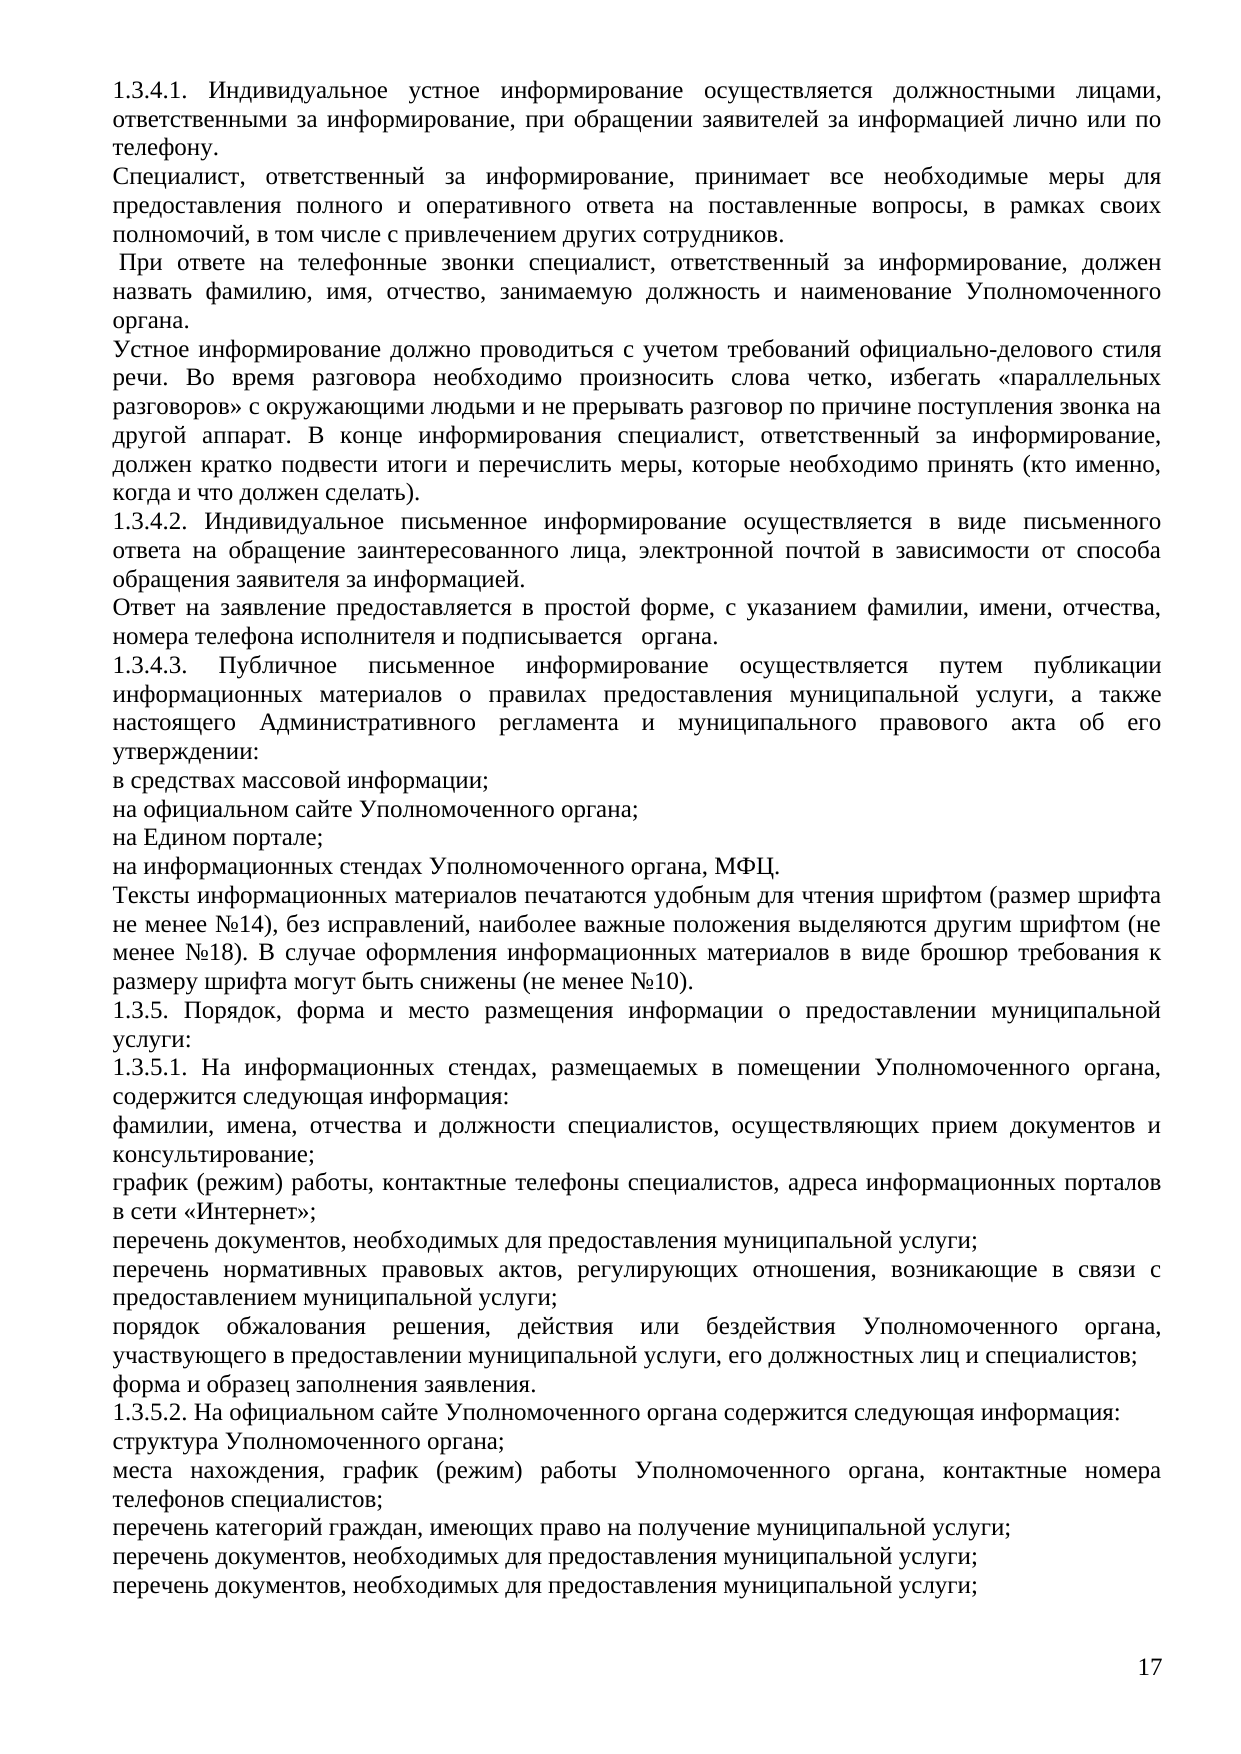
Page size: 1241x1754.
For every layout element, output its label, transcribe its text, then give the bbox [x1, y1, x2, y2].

text 1.3.4.1. Индивидуальное устное информирование осуществляется должностными лицами, ответственными за информирование, при обращении заявителей за информацией лично или по телефону. [112, 75, 1162, 161]
text структура Уполномоченного органа; [112, 1426, 1162, 1455]
text 1.3.4.3. Публичное письменное информирование осуществляется путем публикации информационных материалов о правилах предоставления муниципальной услуги, а также настоящего Административного регламента и муниципального правового акта об его утверждении: [112, 650, 1162, 765]
text Тексты информационных материалов печатаются удобным для чтения шрифтом (размер шрифта не менее №14), без исправлений, наиболее важные положения выделяются другим шрифтом (не менее №18). В случае оформления информационных материалов в виде брошюр требования к размеру шрифта могут быть снижены (не менее №10). [112, 880, 1162, 995]
text график (режим) работы, контактные телефоны специалистов, адреса информационных порталов в сети «Интернет»; [112, 1167, 1162, 1225]
text в средствах массовой информации; [112, 765, 1162, 794]
text перечень документов, необходимых для предоставления муниципальной услуги; [112, 1225, 1162, 1254]
text Ответ на заявление предоставляется в простой форме, с указанием фамилии, имени, отчества, номера телефона исполнителя и подписывается органа. [112, 592, 1162, 650]
text 1.3.5.2. На официальном сайте Уполномоченного органа содержится следующая информация: [112, 1397, 1162, 1426]
text перечень документов, необходимых для предоставления муниципальной услуги; [112, 1570, 1162, 1599]
text перечень категорий граждан, имеющих право на получение муниципальной услуги; [112, 1512, 1162, 1541]
text Устное информирование должно проводиться с учетом требований официально-делового стиля речи. Во время разговора необходимо произносить слова четко, избегать «параллельных разговоров» с окружающими людьми и не прерывать разговор по причине поступления звонка на другой аппарат. В конце информирования специалист, ответственный за информирование, должен кратко подвести итоги и перечислить меры, которые необходимо принять (кто именно, когда и что должен сделать). [112, 334, 1162, 506]
text порядок обжалования решения, действия или бездействия Уполномоченного органа, участвующего в предоставлении муниципальной услуги, его должностных лиц и специалистов; [112, 1311, 1162, 1369]
text 1.3.4.2. Индивидуальное письменное информирование осуществляется в виде письменного ответа на обращение заинтересованного лица, электронной почтой в зависимости от способа обращения заявителя за информацией. [112, 506, 1162, 592]
text фамилии, имена, отчества и должности специалистов, осуществляющих прием документов и консультирование; [112, 1110, 1162, 1167]
text Специалист, ответственный за информирование, принимает все необходимые меры для предоставления полного и оперативного ответа на поставленные вопросы, в рамках своих полномочий, в том числе с привлечением других сотрудников. [112, 161, 1162, 247]
text на Едином портале; [112, 822, 1162, 851]
text При ответе на телефонные звонки специалист, ответственный за информирование, должен назвать фамилию, имя, отчество, занимаемую должность и наименование Уполномоченного органа. [112, 247, 1162, 334]
text на информационных стендах Уполномоченного органа, МФЦ. [112, 851, 1162, 880]
text места нахождения, график (режим) работы Уполномоченного органа, контактные номера телефонов специалистов; [112, 1455, 1162, 1512]
text перечень нормативных правовых актов, регулирующих отношения, возникающие в связи с предоставлением муниципальной услуги; [112, 1254, 1162, 1311]
text 1.3.5.1. На информационных стендах, размещаемых в помещении Уполномоченного органа, содержится следующая информация: [112, 1052, 1162, 1110]
text перечень документов, необходимых для предоставления муниципальной услуги; [112, 1541, 1162, 1570]
text на официальном сайте Уполномоченного органа; [112, 794, 1162, 822]
text форма и образец заполнения заявления. [112, 1369, 1162, 1397]
text 1.3.5. Порядок, форма и место размещения информации о предоставлении муниципальной услуги: [112, 995, 1162, 1052]
